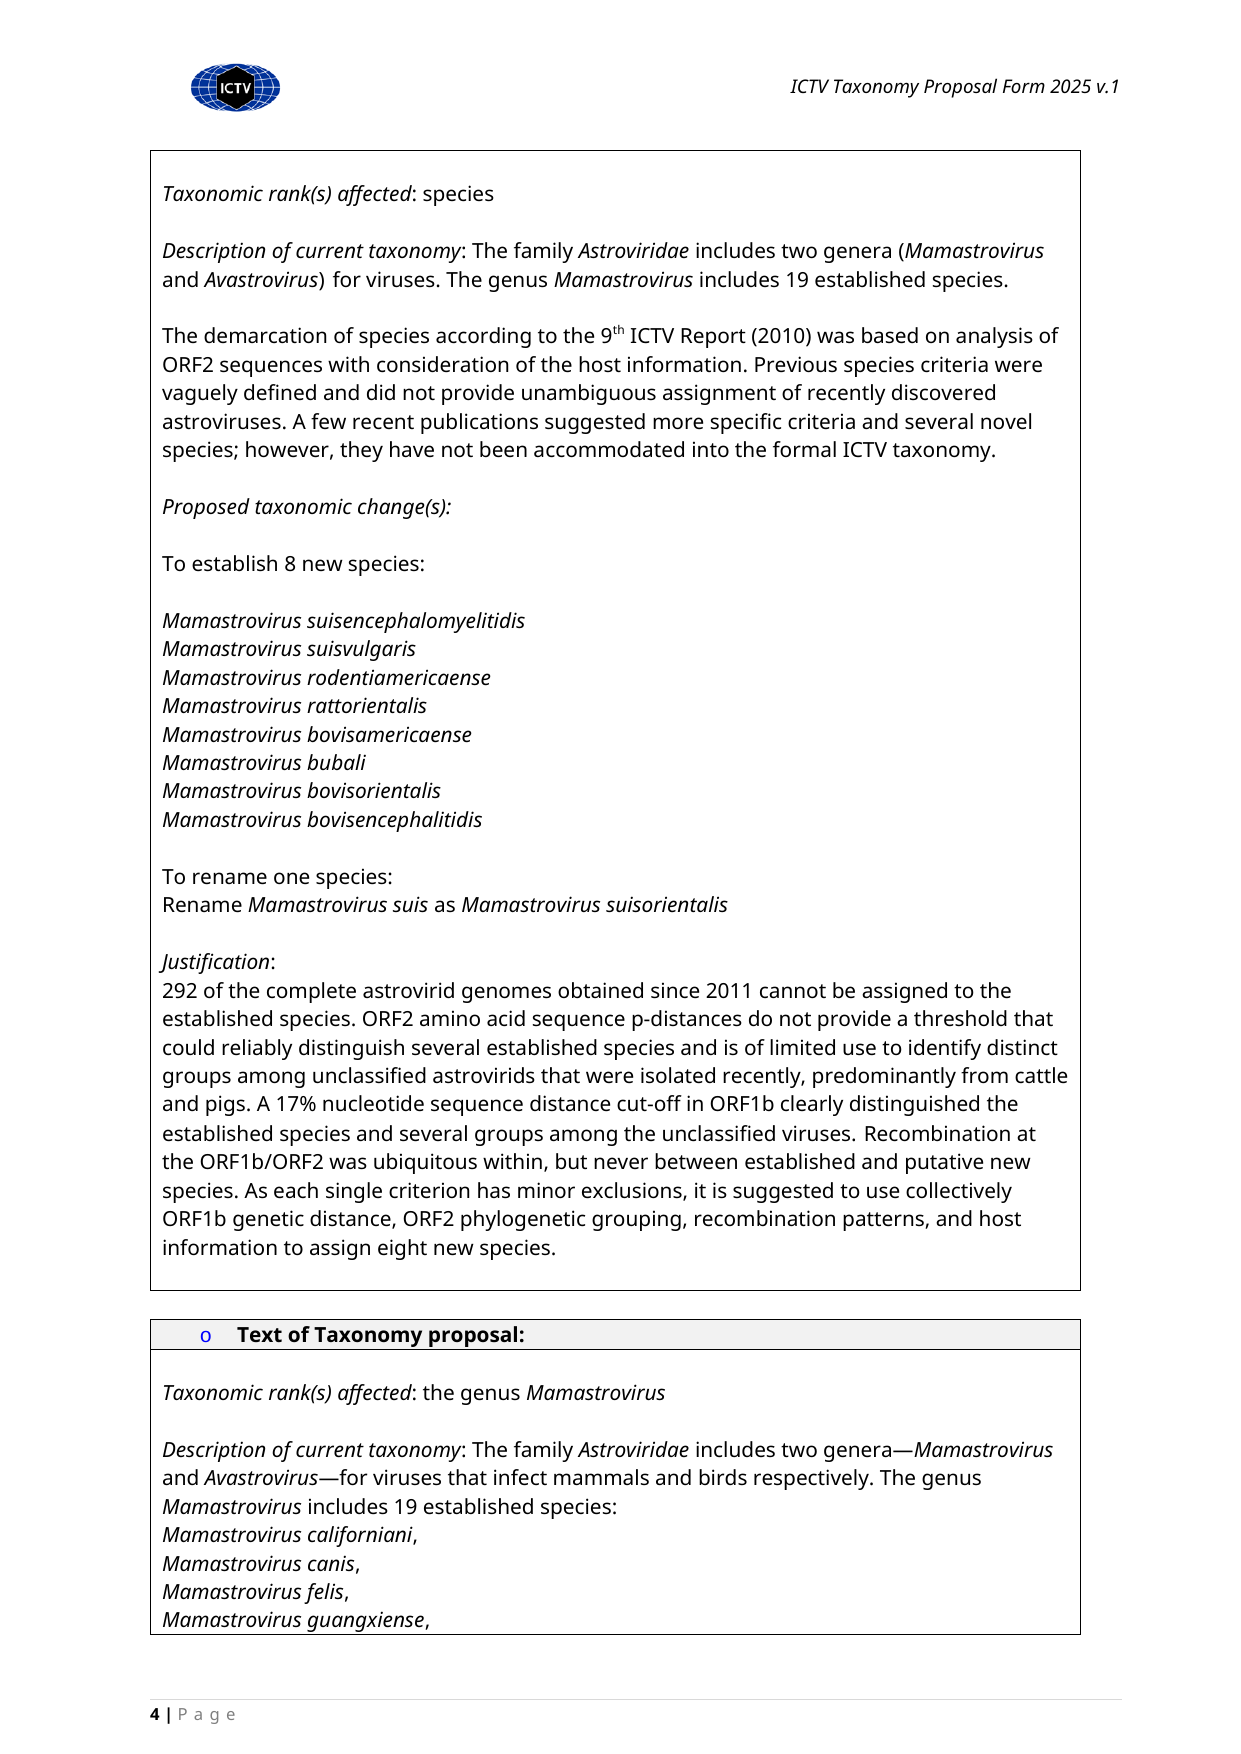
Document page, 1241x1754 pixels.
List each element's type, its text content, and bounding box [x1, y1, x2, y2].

picture [190, 56, 282, 113]
table_cell Taxonomic rank(s) affected: species Description of current taxonomy: The family Astroviridae includes two genera (Mamastrovirus and Avastrovirus) for viruses. The genus Mamastrovirus includes 19 established species. The demarcation of species according to the 9th ICTV Report (2010) was based on analysis of ORF2 sequences with consideration of the host information. Previous species criteria were vaguely defined and did not provide unambiguous assignment of recently discovered astroviruses. A few recent publications suggested more specific criteria and several novel species; however, they have not been accommodated into the formal ICTV taxonomy. Proposed taxonomic change(s): To establish 8 new species: Mamastrovirus suisencephalomyelitidis Mamastrovirus suisvulgaris Mamastrovirus rodentiamericaense Mamastrovirus rattorientalis Mamastrovirus bovisamericaense Mamastrovirus bubali Mamastrovirus bovisorientalis Mamastrovirus bovisencephalitidis To rename one species: Rename Mamastrovirus suis as Mamastrovirus suisorientalis Justification: 292 of the complete astrovirid genomes obtained since 2011 cannot be assigned to the established species. ORF2 amino acid sequence p-distances do not provide a threshold that could reliably distinguish several established species and is of limited use to identify distinct groups among unclassified astrovirids that were isolated recently, predominantly from cattle and pigs. A 17% nucleotide sequence distance cut-off in ORF1b clearly distinguished the established species and several groups among the unclassified viruses. Recombination at the ORF1b/ORF2 was ubiquitous within, but never between established and putative new species. As each single criterion has minor exclusions, it is suggested to use collectively ORF1b genetic distance, ORF2 phylogenetic grouping, recombination patterns, and host information to assign eight new species. [151, 151, 1080, 1289]
table_header Text of Taxonomy proposal: [151, 1320, 1080, 1349]
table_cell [151, 1350, 1080, 1634]
